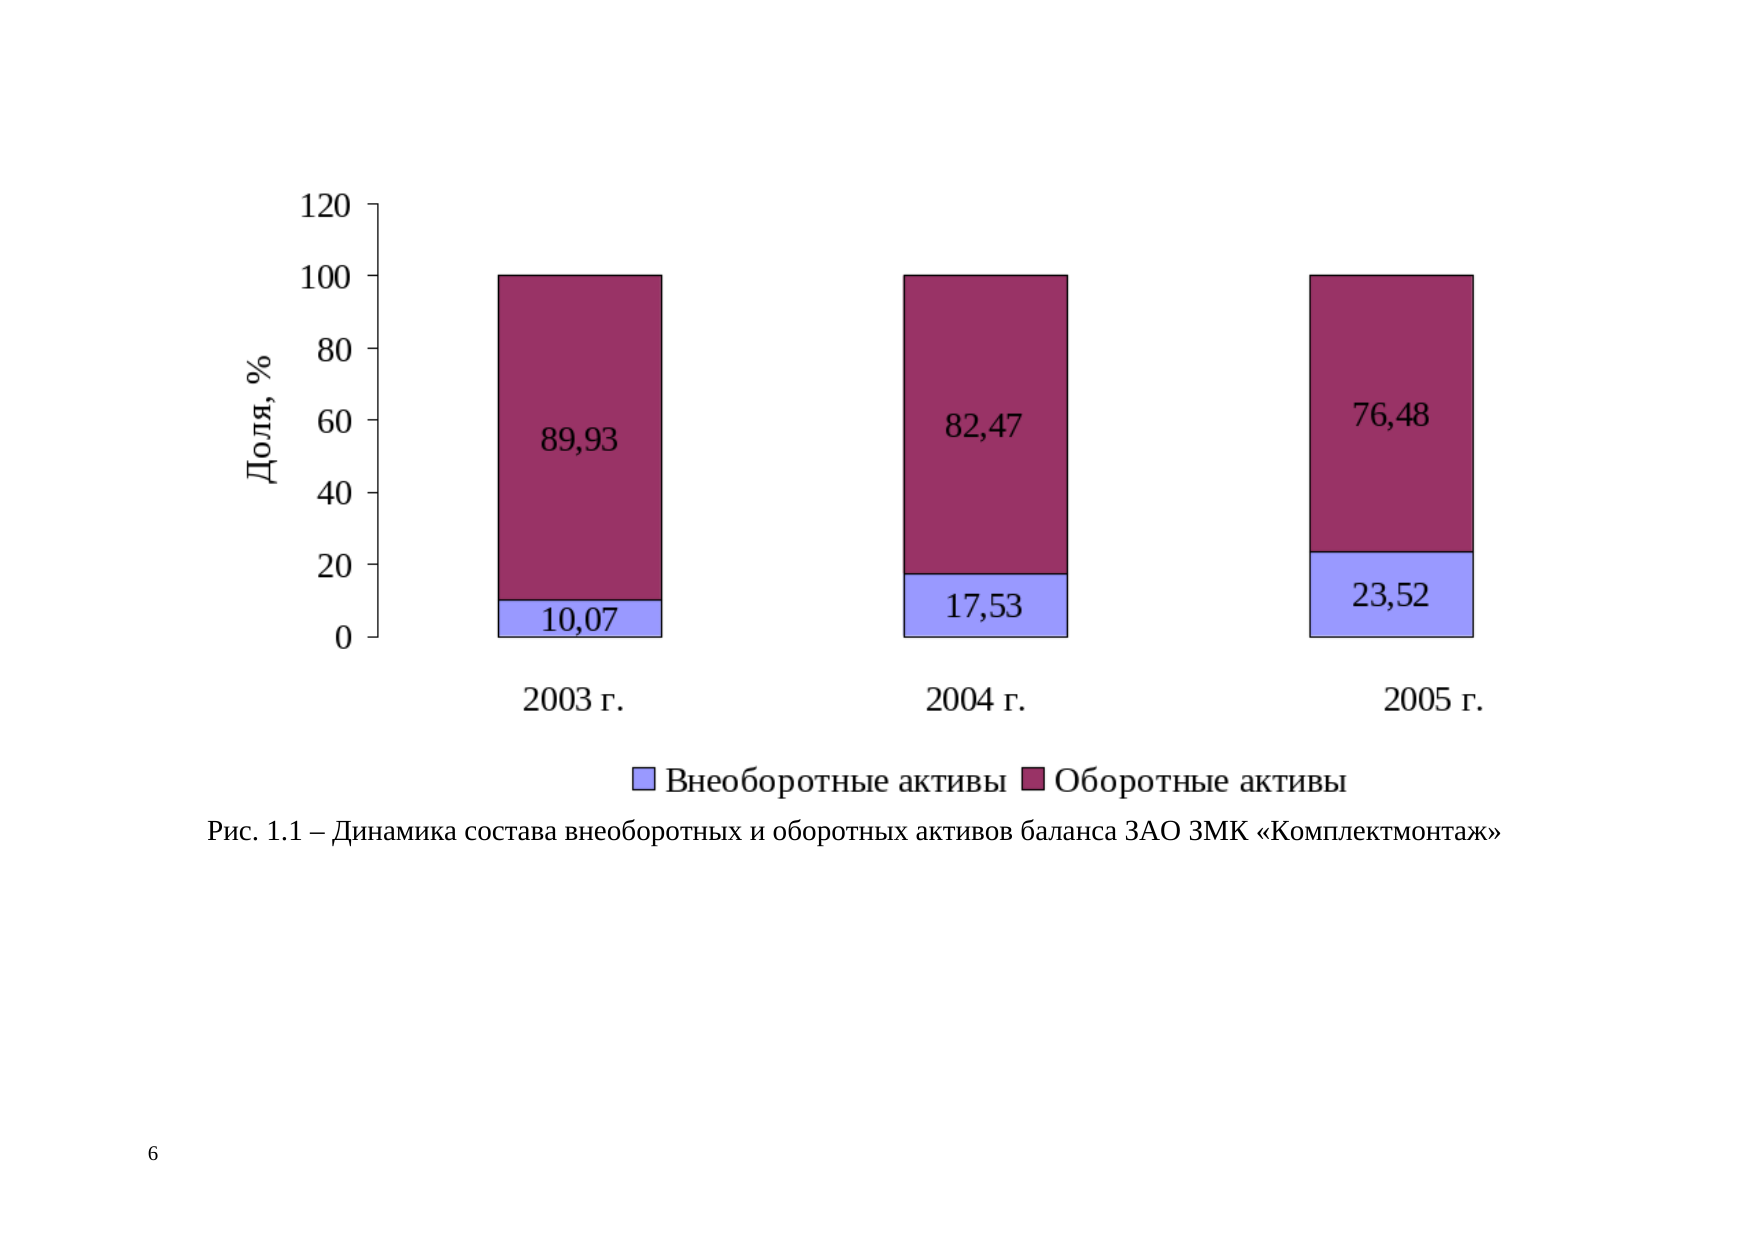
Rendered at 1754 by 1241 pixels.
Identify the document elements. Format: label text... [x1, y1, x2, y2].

text Рис. 1.1 – Динамика состава внеоборотных и оборотных активов баланса ЗАО ЗМК «Комплектмонтаж» [148, 813, 1668, 847]
